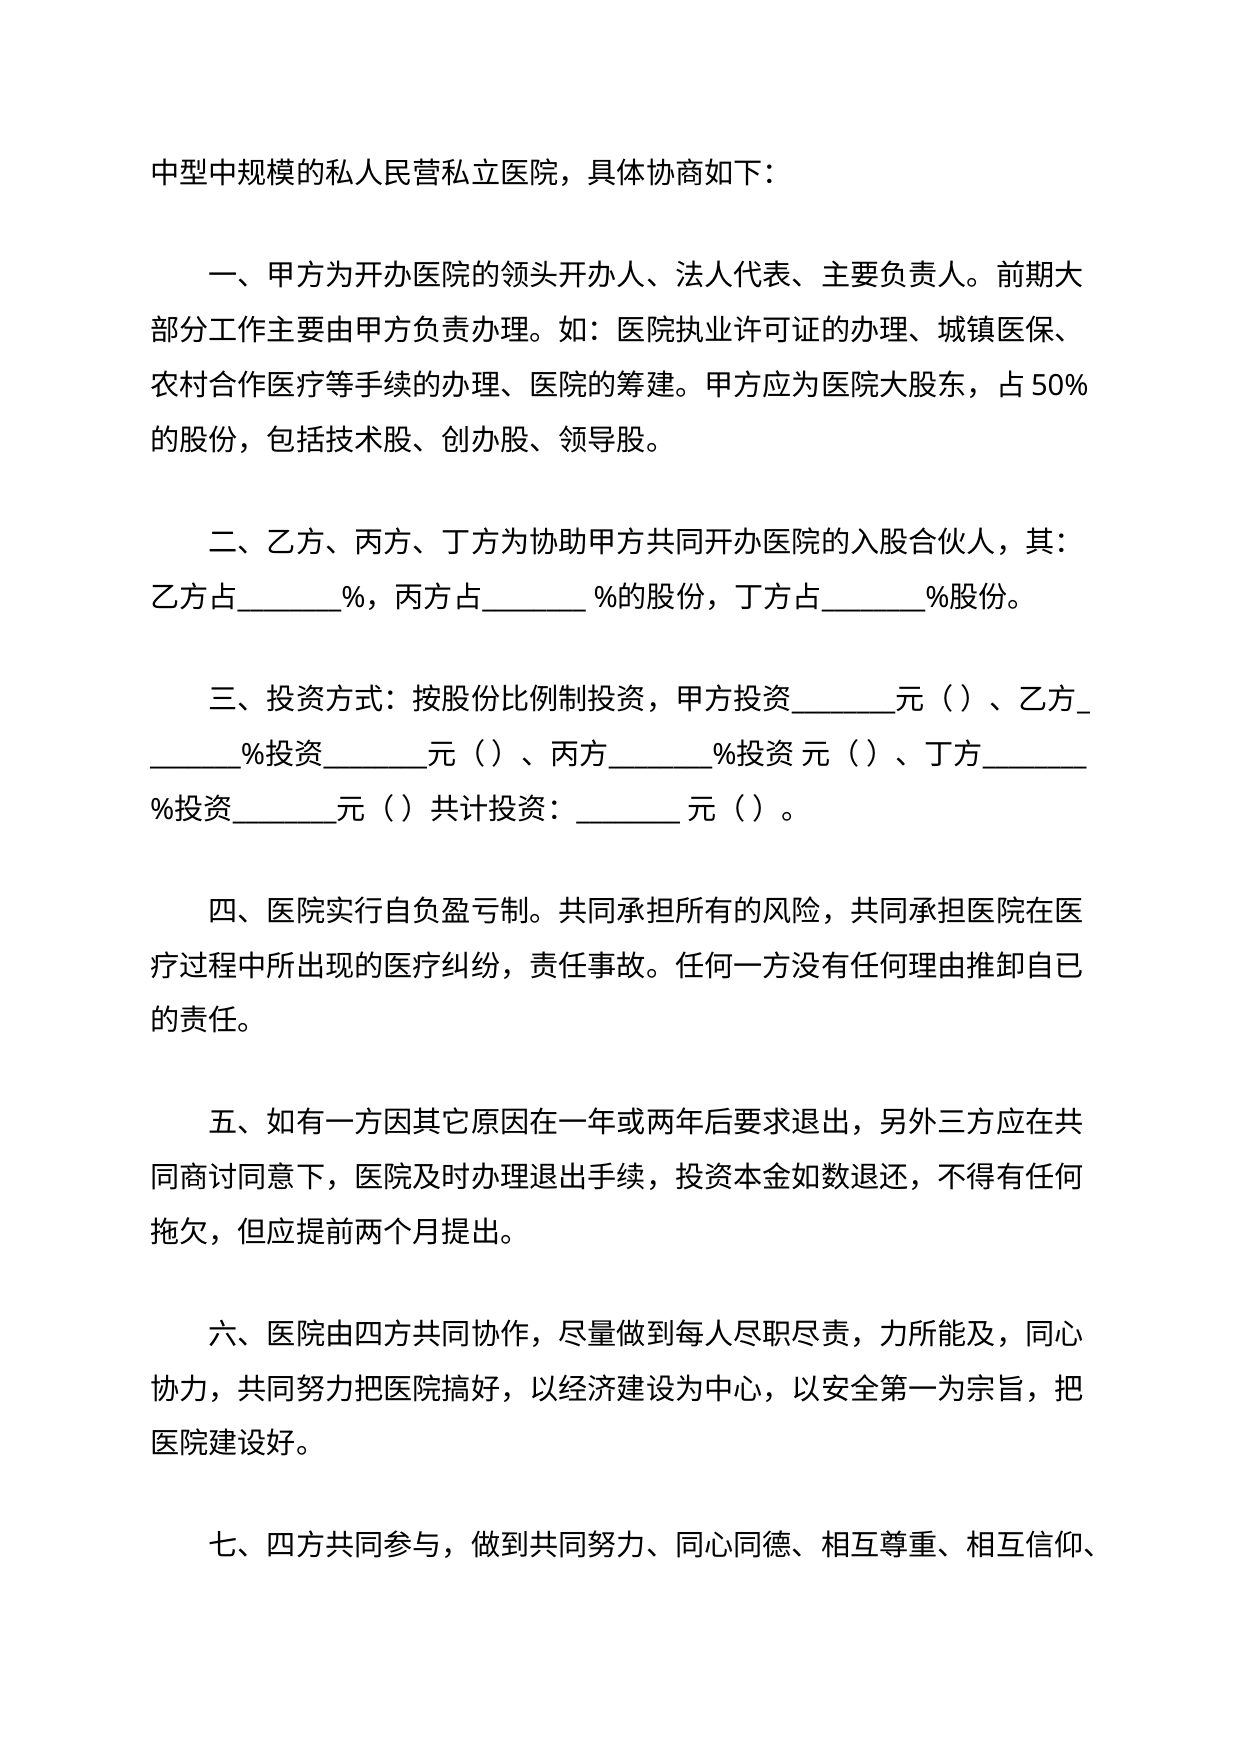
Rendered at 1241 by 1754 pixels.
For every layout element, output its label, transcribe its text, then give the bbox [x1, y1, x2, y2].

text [150, 1522, 1090, 1564]
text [150, 150, 1090, 192]
text 二、乙方、丙方、丁方为协助甲方共同开办医院的入股合伙人，其：乙方占________%，丙方占________ %的股份，丁方占________%股份。 [150, 518, 1090, 616]
text 三、投资方式：按股份比例制投资，甲方投资________元（ ）、乙方________%投资________元（ ）、丙方________%投资 元（ ）、丁方________%投资________元（ ）共计投资：________ 元（ ）。 [150, 675, 1090, 828]
text 六、医院由四方共同协作，尽量做到每人尽职尽责，力所能及，同心协力，共同努力把医院搞好，以经济建设为中心，以安全第一为宗旨，把医院建设好。 [150, 1310, 1090, 1462]
text 一、甲方为开办医院的领头开办人、法人代表、主要负责人。前期大部分工作主要由甲方负责办理。如：医院执业许可证的办理、城镇医保、农村合作医疗等手续的办理、医院的筹建。甲方应为医院大股东，占50%的股份，包括技术股、创办股、领导股。 [150, 252, 1090, 459]
text 五、如有一方因其它原因在一年或两年后要求退出，另外三方应在共同商讨同意下，医院及时办理退出手续，投资本金如数退还，不得有任何拖欠，但应提前两个月提出。 [150, 1099, 1090, 1251]
text 四、医院实行自负盈亏制。共同承担所有的风险，共同承担医院在医疗过程中所出现的医疗纠纷，责任事故。任何一方没有任何理由推卸自已的责任。 [150, 887, 1090, 1039]
